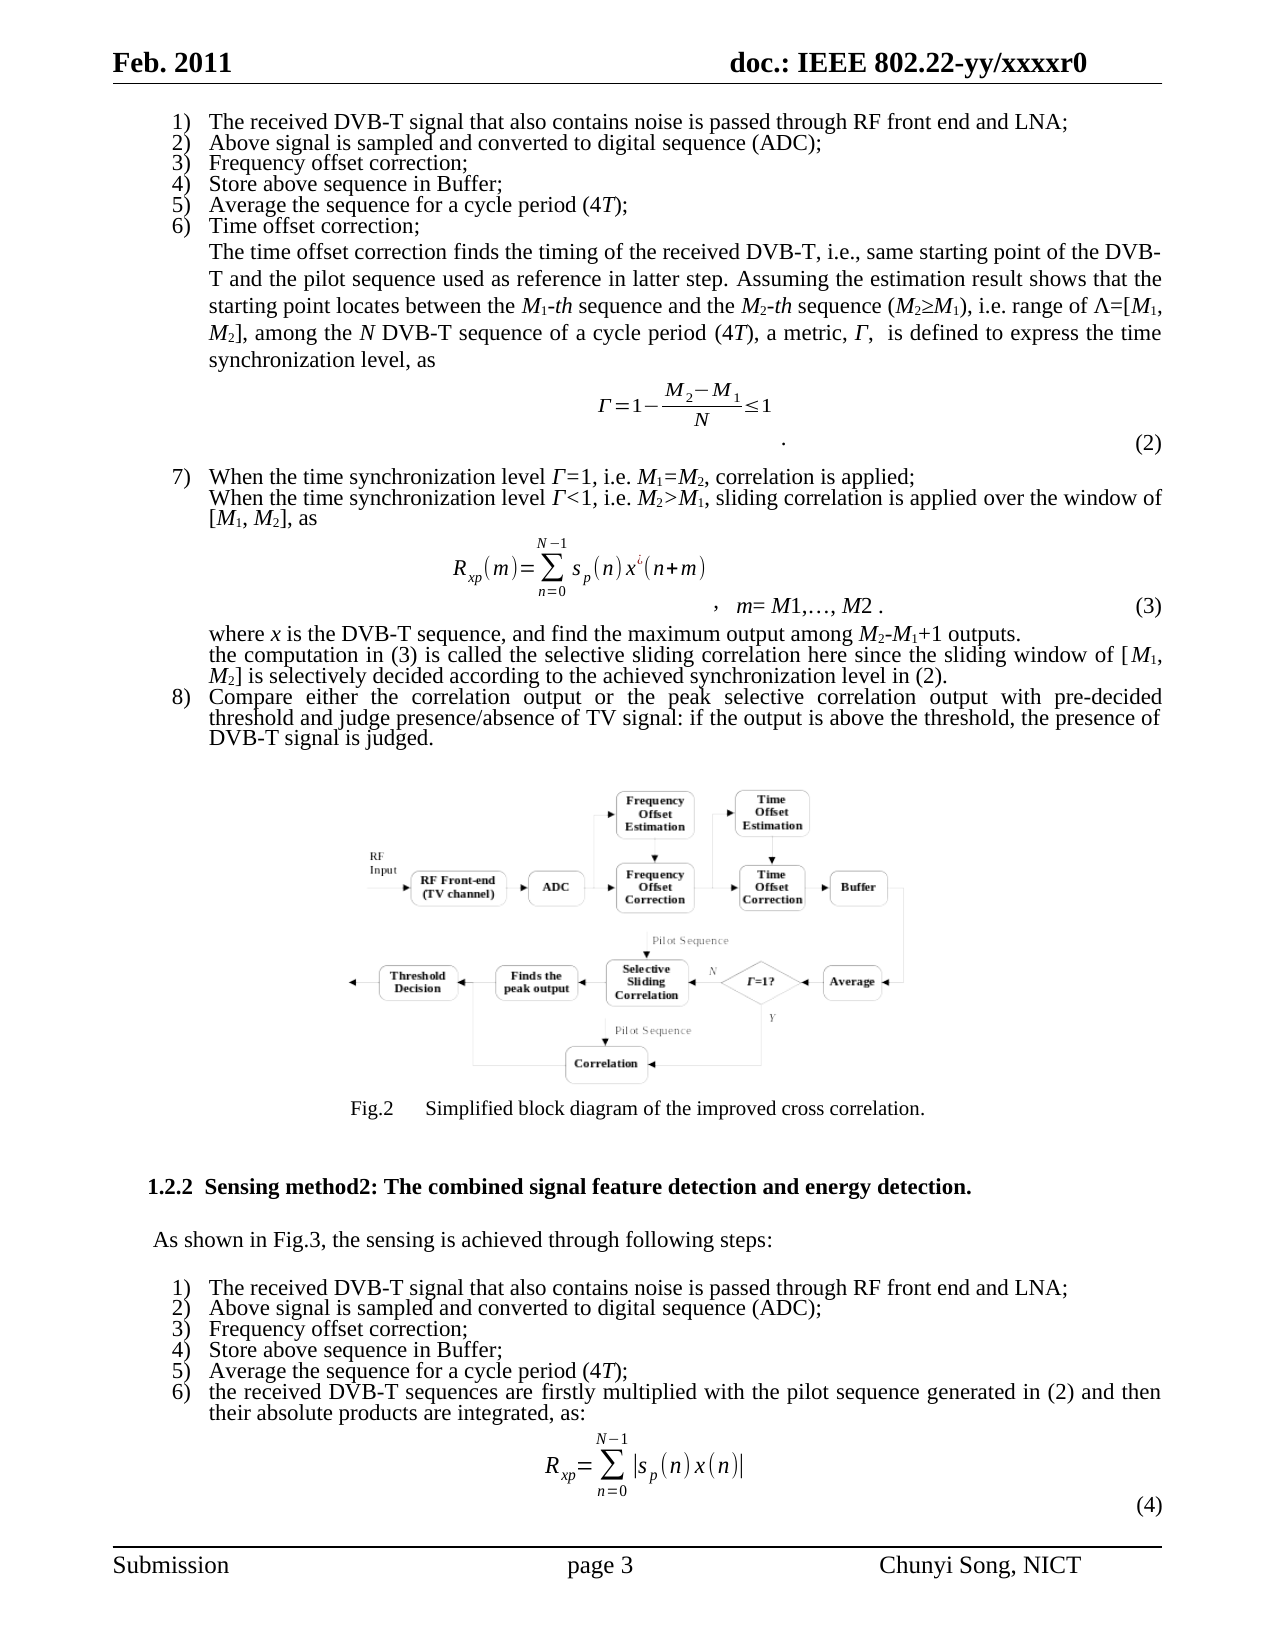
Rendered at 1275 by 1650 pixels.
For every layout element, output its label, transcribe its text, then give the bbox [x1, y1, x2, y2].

list When the time synchronization level Γ<1, i.e. M2>M1, sliding correlation is applied over the window of [M1, M2], as [209, 488, 1162, 530]
list Above signal is sampled and converted to digital sequence (ADC); [172, 133, 1162, 154]
text , m= M1,…, M2 . (3) [112, 536, 1162, 619]
list Frequency offset correction; [172, 154, 1162, 175]
text As shown in Fig.3, the sensing is achieved through following steps: [112, 1226, 1162, 1252]
text . (2) [112, 379, 1162, 455]
list Average the sequence for a cycle period (4T); [172, 196, 1162, 217]
list Store above sequence in Buffer; [172, 1341, 1162, 1362]
list Simplified block diagram of the improved cross correlation. [112, 1096, 1162, 1120]
list the received DVB-T sequences are firstly multiplied with the pilot sequence generated in (2) and then their absolute products are integrated, as: [172, 1382, 1162, 1424]
list Store above sequence in Buffer; [172, 175, 1162, 196]
list Frequency offset correction; [172, 1320, 1162, 1341]
list The received DVB-T signal that also contains noise is passed through RF front end and LNA; [172, 1278, 1162, 1299]
text 1.2.2 Sensing method2: The combined signal feature detection and energy detection. [112, 1173, 1162, 1199]
list Average the sequence for a cycle period (4T); [172, 1362, 1162, 1382]
text (4) [124, 1430, 1162, 1517]
list the computation in (3) is called the selective sliding correlation here since the sliding window of [M1, M2] is selectively decided according to the achieved synchronization level in (2). [209, 646, 1162, 687]
list Above signal is sampled and converted to digital sequence (ADC); [172, 1299, 1162, 1320]
list When the time synchronization level Γ=1, i.e. M1=M2, correlation is applied; [172, 467, 1162, 488]
list where x is the DVB-T sequence, and find the maximum output among M2-M1+1 outputs. [209, 625, 1162, 646]
list The received DVB-T signal that also contains noise is passed through RF front end and LNA; [172, 112, 1162, 133]
text The time offset correction finds the timing of the received DVB-T, i.e., same starting point of the DVB-T and the pilot sequence used as reference in latter step. Assuming the estimation result shows that the starting point locates between the M1-th sequence and the M2-th sequence (M2≥M1), i.e. range of Λ=[M1, M2], among the N DVB-T sequence of a cycle period (4T), a metric, Γ, is defined to express the time synchronization level, as [209, 237, 1162, 373]
list Compare either the correlation output or the peak selective correlation output with pre-decided threshold and judge presence/absence of TV signal: if the output is above the threshold, the presence of DVB-T signal is judged. [172, 687, 1162, 750]
list Time offset correction; [172, 217, 1162, 237]
